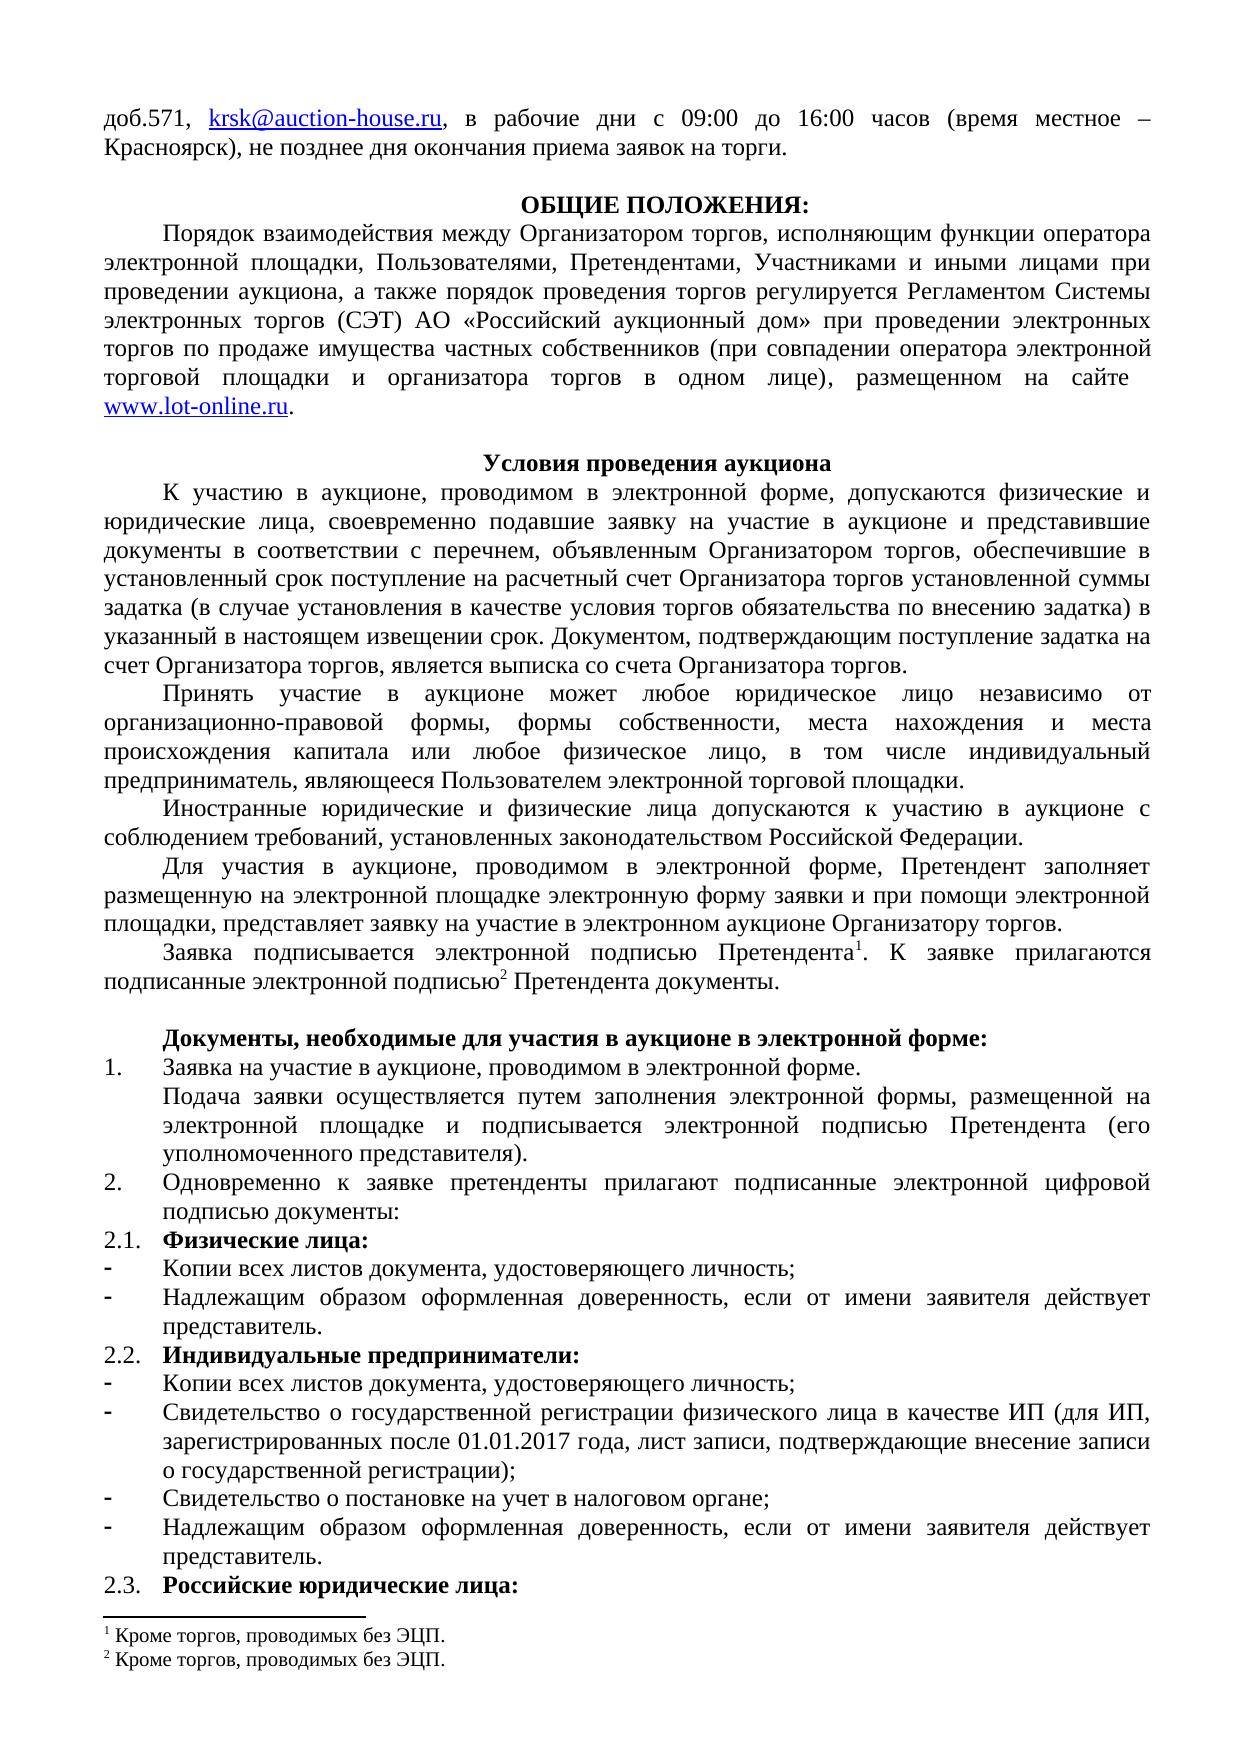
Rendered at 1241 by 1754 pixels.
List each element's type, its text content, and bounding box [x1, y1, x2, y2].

list Надлежащим образом оформленная доверенность, если от имени заявителя действует представитель. [103, 1282, 1152, 1340]
list Свидетельство о государственной регистрации физического лица в качестве ИП (для ИП, зарегистрированных после 01.01.2017 года, лист записи, подтверждающие внесение записи о государственной регистрации); [103, 1397, 1152, 1483]
list Заявка на участие в аукционе, проводимом в электронной форме. [103, 1052, 1152, 1081]
list Физические лица: [103, 1225, 1152, 1253]
list Свидетельство о постановке на учет в налоговом органе; [103, 1483, 1152, 1512]
list Индивидуальные предприниматели: [103, 1340, 1152, 1368]
text Принять участие в аукционе может любое юридическое лицо независимо от организационно-правовой формы, формы собственности, места нахождения и места происхождения капитала или любое физическое лицо, в том числе индивидуальный предприниматель, являющееся Пользователем электронной торговой площадки. [103, 678, 1152, 793]
list Надлежащим образом оформленная доверенность, если от имени заявителя действует представитель. [103, 1512, 1152, 1570]
list Копии всех листов документа, удостоверяющего личность; [103, 1368, 1152, 1397]
list Копии всех листов документа, удостоверяющего личность; [103, 1253, 1152, 1282]
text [103, 103, 1152, 161]
text Заявка подписывается электронной подписью Претендента. К заявке прилагаются подписанные электронной подписью Претендента документы. [103, 937, 1152, 995]
text Условия проведения аукциона [103, 448, 1152, 477]
list Российские юридические лица: [103, 1570, 1152, 1598]
text Для участия в аукционе, проводимом в электронной форме, Претендент заполняет размещенную на электронной площадке электронную форму заявки и при помощи электронной площадки, представляет заявку на участие в электронном аукционе Организатору торгов. [103, 851, 1152, 937]
text К участию в аукционе, проводимом в электронной форме, допускаются физические и юридические лица, своевременно подавшие заявку на участие в аукционе и представившие документы в соответствии с перечнем, объявленным Организатором торгов, обеспечившие в установленный срок поступление на расчетный счет Организатора торгов установленной суммы задатка (в случае установления в качестве условия торгов обязательства по внесению задатка) в указанный в настоящем извещении срок. Документом, подтверждающим поступление задатка на счет Организатора торгов, является выписка со счета Организатора торгов. [103, 477, 1152, 678]
text Документы, необходимые для участия в аукционе в электронной форме: [162, 1023, 1152, 1052]
text Порядок взаимодействия между Организатором торгов, исполняющим функции оператора электронной площадки, Пользователями, Претендентами, Участниками и иными лицами при проведении аукциона, а также порядок проведения торгов регулируется Регламентом Системы электронных торгов (СЭТ) АО «Российский аукционный дом» при проведении электронных торгов по продаже имущества частных собственников (при совпадении оператора электронной торговой площадки и организатора торгов в одном лице), размещенном на сайте www.lot-online.ru. [103, 218, 1152, 420]
text ОБЩИЕ ПОЛОЖЕНИЯ: [103, 190, 1152, 218]
list Одновременно к заявке претенденты прилагают подписанные электронной цифровой подписью документы: [103, 1167, 1152, 1225]
text Подача заявки осуществляется путем заполнения электронной формы, размещенной на электронной площадке и подписывается электронной подписью Претендента (его уполномоченного представителя). [162, 1081, 1152, 1167]
text Иностранные юридические и физические лица допускаются к участию в аукционе с соблюдением требований, установленных законодательством Российской Федерации. [103, 793, 1152, 851]
